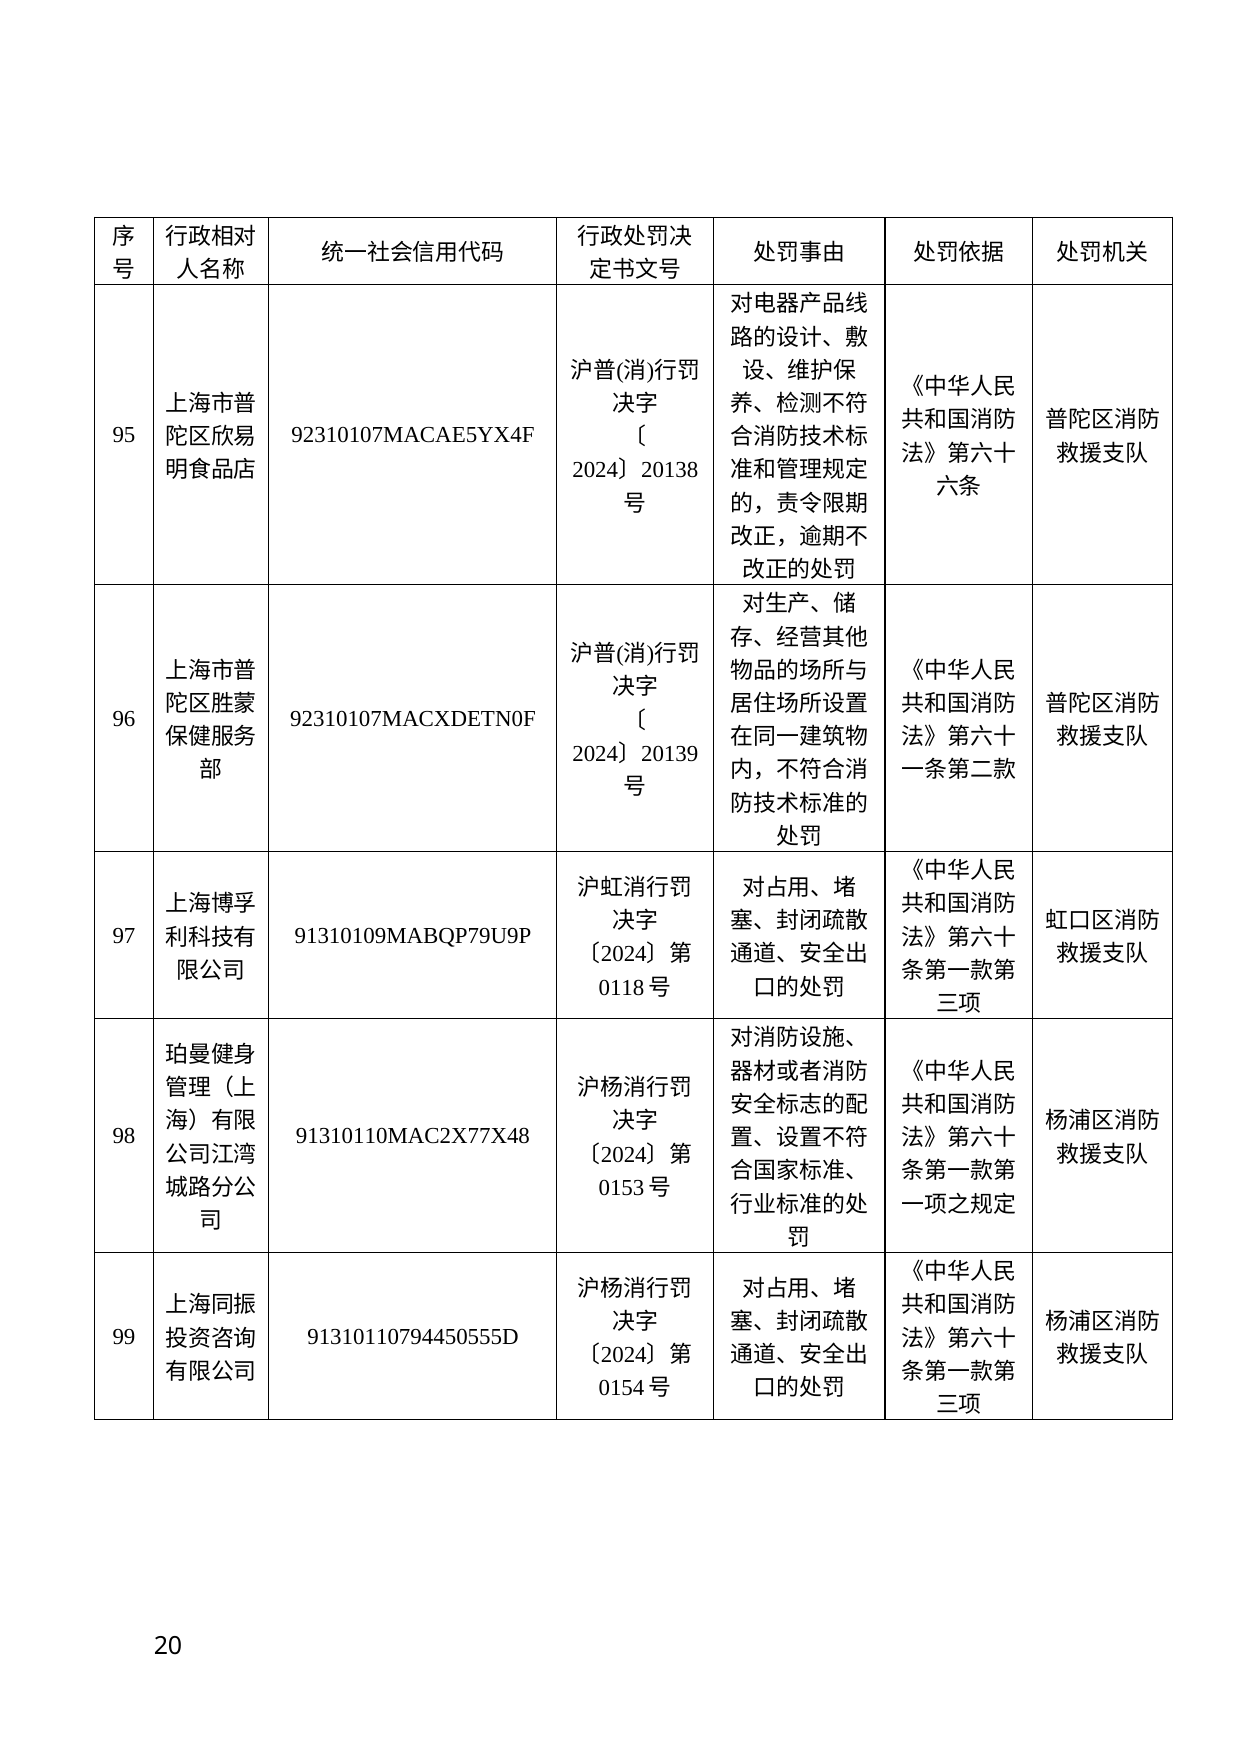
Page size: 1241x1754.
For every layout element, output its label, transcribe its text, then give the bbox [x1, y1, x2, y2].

table_cell 92310107MACAE5YX4F [269, 285, 556, 584]
table_header 处罚依据 [886, 218, 1032, 284]
table_cell 沪普(消)行罚决字〔2024〕20138 号 [557, 285, 713, 584]
table_cell 《中华人民共和国消防法》第六十一条第二款 [886, 585, 1032, 851]
table_cell 《中华人民共和国消防法》第六十条第一款第三项 [886, 852, 1032, 1018]
table_header 处罚机关 [1033, 218, 1172, 284]
table_cell 普陀区消防救援支队 [1033, 585, 1172, 851]
table_header 处罚事由 [714, 218, 884, 284]
table_header 行政处罚决定书文号 [557, 218, 713, 284]
table_cell 对生产、储存、经营其他物品的场所与居住场所设置在同一建筑物内，不符合消防技术标准的处罚 [714, 585, 884, 851]
table_cell 对占用、堵塞、封闭疏散通道、安全出口的处罚 [714, 852, 884, 1018]
table_cell 98 [95, 1019, 153, 1252]
table_cell 96 [95, 585, 153, 851]
table_cell 95 [95, 285, 153, 584]
table_cell 对占用、堵塞、封闭疏散通道、安全出口的处罚 [714, 1253, 884, 1419]
table_cell 沪普(消)行罚决字〔2024〕20139 号 [557, 585, 713, 851]
table_cell 沪虹消行罚决字〔2024〕第0118号 [557, 852, 713, 1018]
table_cell 《中华人民共和国消防法》第六十条第一款第三项 [886, 1253, 1032, 1419]
table_cell 91310110MAC2X77X48 [269, 1019, 556, 1252]
table_cell 沪杨消行罚决字〔2024〕第0154号 [557, 1253, 713, 1419]
table_cell 91310109MABQP79U9P [269, 852, 556, 1018]
table_cell 珀曼健身管理（上海）有限公司江湾城路分公司 [154, 1019, 268, 1252]
table_cell 上海同振投资咨询有限公司 [154, 1253, 268, 1419]
table_cell 沪杨消行罚决字〔2024〕第0153号 [557, 1019, 713, 1252]
table_cell 92310107MACXDETN0F [269, 585, 556, 851]
table_cell 91310110794450555D [269, 1253, 556, 1419]
table_cell 普陀区消防救援支队 [1033, 285, 1172, 584]
table_cell 《中华人民共和国消防法》第六十六条 [886, 285, 1032, 584]
table_header 序号 [95, 218, 153, 284]
table_cell 上海市普陀区胜蒙保健服务部 [154, 585, 268, 851]
table_cell 上海市普陀区欣易明食品店 [154, 285, 268, 584]
table_cell 上海博孚利科技有限公司 [154, 852, 268, 1018]
table_cell 对消防设施、器材或者消防安全标志的配置、设置不符合国家标准、行业标准的处罚 [714, 1019, 884, 1252]
table_cell 杨浦区消防救援支队 [1033, 1019, 1172, 1252]
table_cell 99 [95, 1253, 153, 1419]
table_cell 97 [95, 852, 153, 1018]
table_header 统一社会信用代码 [269, 218, 556, 284]
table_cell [714, 285, 884, 584]
table_cell 《中华人民共和国消防法》第六十条第一款第一项之规定 [886, 1019, 1032, 1252]
table_cell 杨浦区消防救援支队 [1033, 1253, 1172, 1419]
table_header 行政相对人名称 [154, 218, 268, 284]
table_cell 虹口区消防救援支队 [1033, 852, 1172, 1018]
